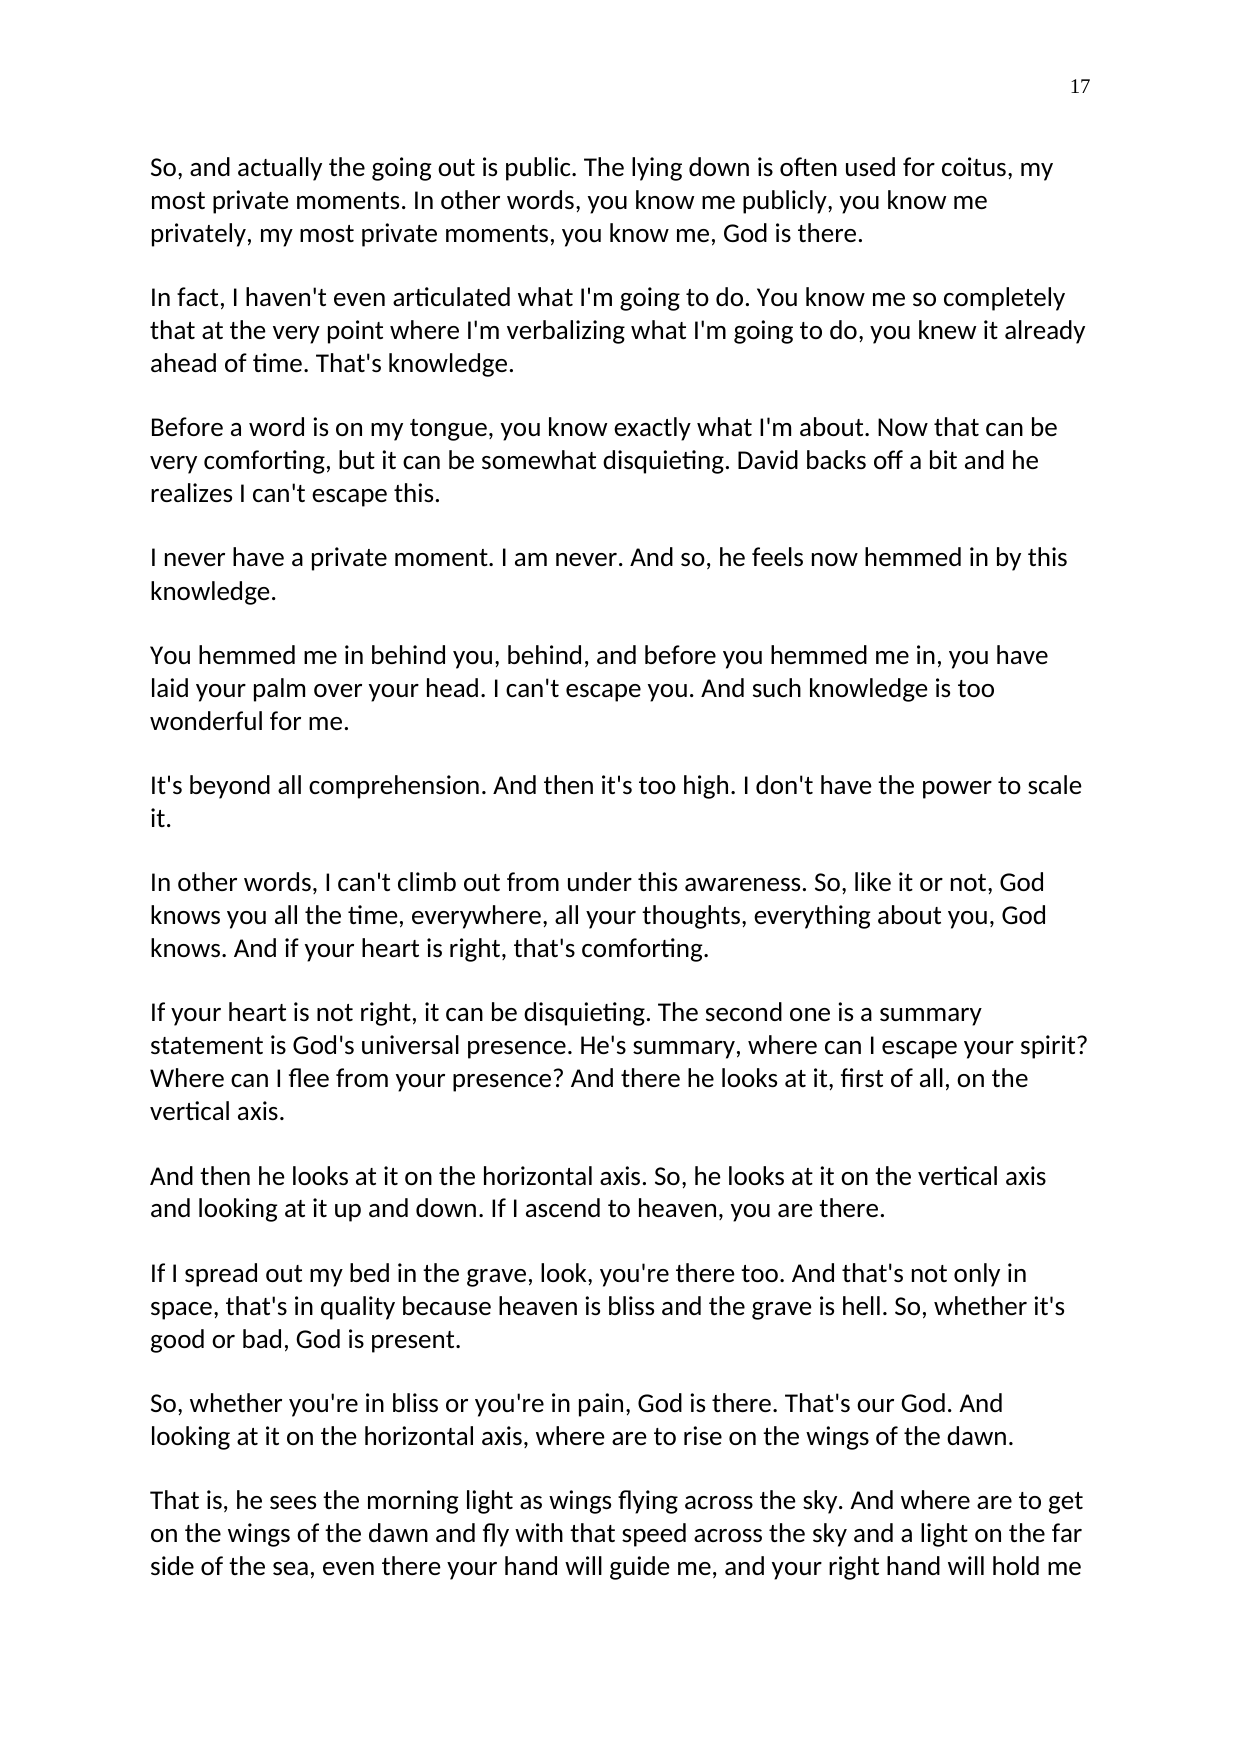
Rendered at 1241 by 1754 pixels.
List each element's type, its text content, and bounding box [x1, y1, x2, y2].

text So, and actually the going out is public. The lying down is often used for coitus, my most private moments. In other words, you know me publicly, you know me privately, my most private moments, you know me, God is there. [150, 150, 1090, 249]
text If I spread out my bed in the grave, look, you're there too. And that's not only in space, that's in quality because heaven is bliss and the grave is hell. So, whether it's good or bad, God is present. [150, 1256, 1090, 1355]
text I never have a private moment. I am never. And so, he feels now hemmed in by this knowledge. [150, 541, 1090, 607]
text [150, 1483, 1090, 1582]
text It's beyond all comprehension. And then it's too high. I don't have the power to scale it. [150, 768, 1090, 834]
text If your heart is not right, it can be disquieting. The second one is a summary statement is God's universal presence. He's summary, where can I escape your spirit? Where can I flee from your presence? And there he looks at it, first of all, on the vertical axis. [150, 995, 1090, 1127]
text Before a word is on my tongue, you know exactly what I'm about. Now that can be very comforting, but it can be somewhat disquieting. David backs off a bit and he realizes I can't escape this. [150, 410, 1090, 509]
text In other words, I can't climb out from under this awareness. So, like it or not, God knows you all the time, everywhere, all your thoughts, everything about you, God knows. And if your heart is right, that's comforting. [150, 865, 1090, 964]
text In fact, I haven't even articulated what I'm going to do. You know me so completely that at the very point where I'm verbalizing what I'm going to do, you knew it already ahead of time. That's knowledge. [150, 280, 1090, 379]
text So, whether you're in bliss or you're in pain, God is there. That's our God. And looking at it on the horizontal axis, where are to rise on the wings of the dawn. [150, 1386, 1090, 1452]
text You hemmed me in behind you, behind, and before you hemmed me in, you have laid your palm over your head. I can't escape you. And such knowledge is too wonderful for me. [150, 638, 1090, 737]
text And then he looks at it on the horizontal axis. So, he looks at it on the vertical axis and looking at it up and down. If I ascend to heaven, you are there. [150, 1159, 1090, 1225]
